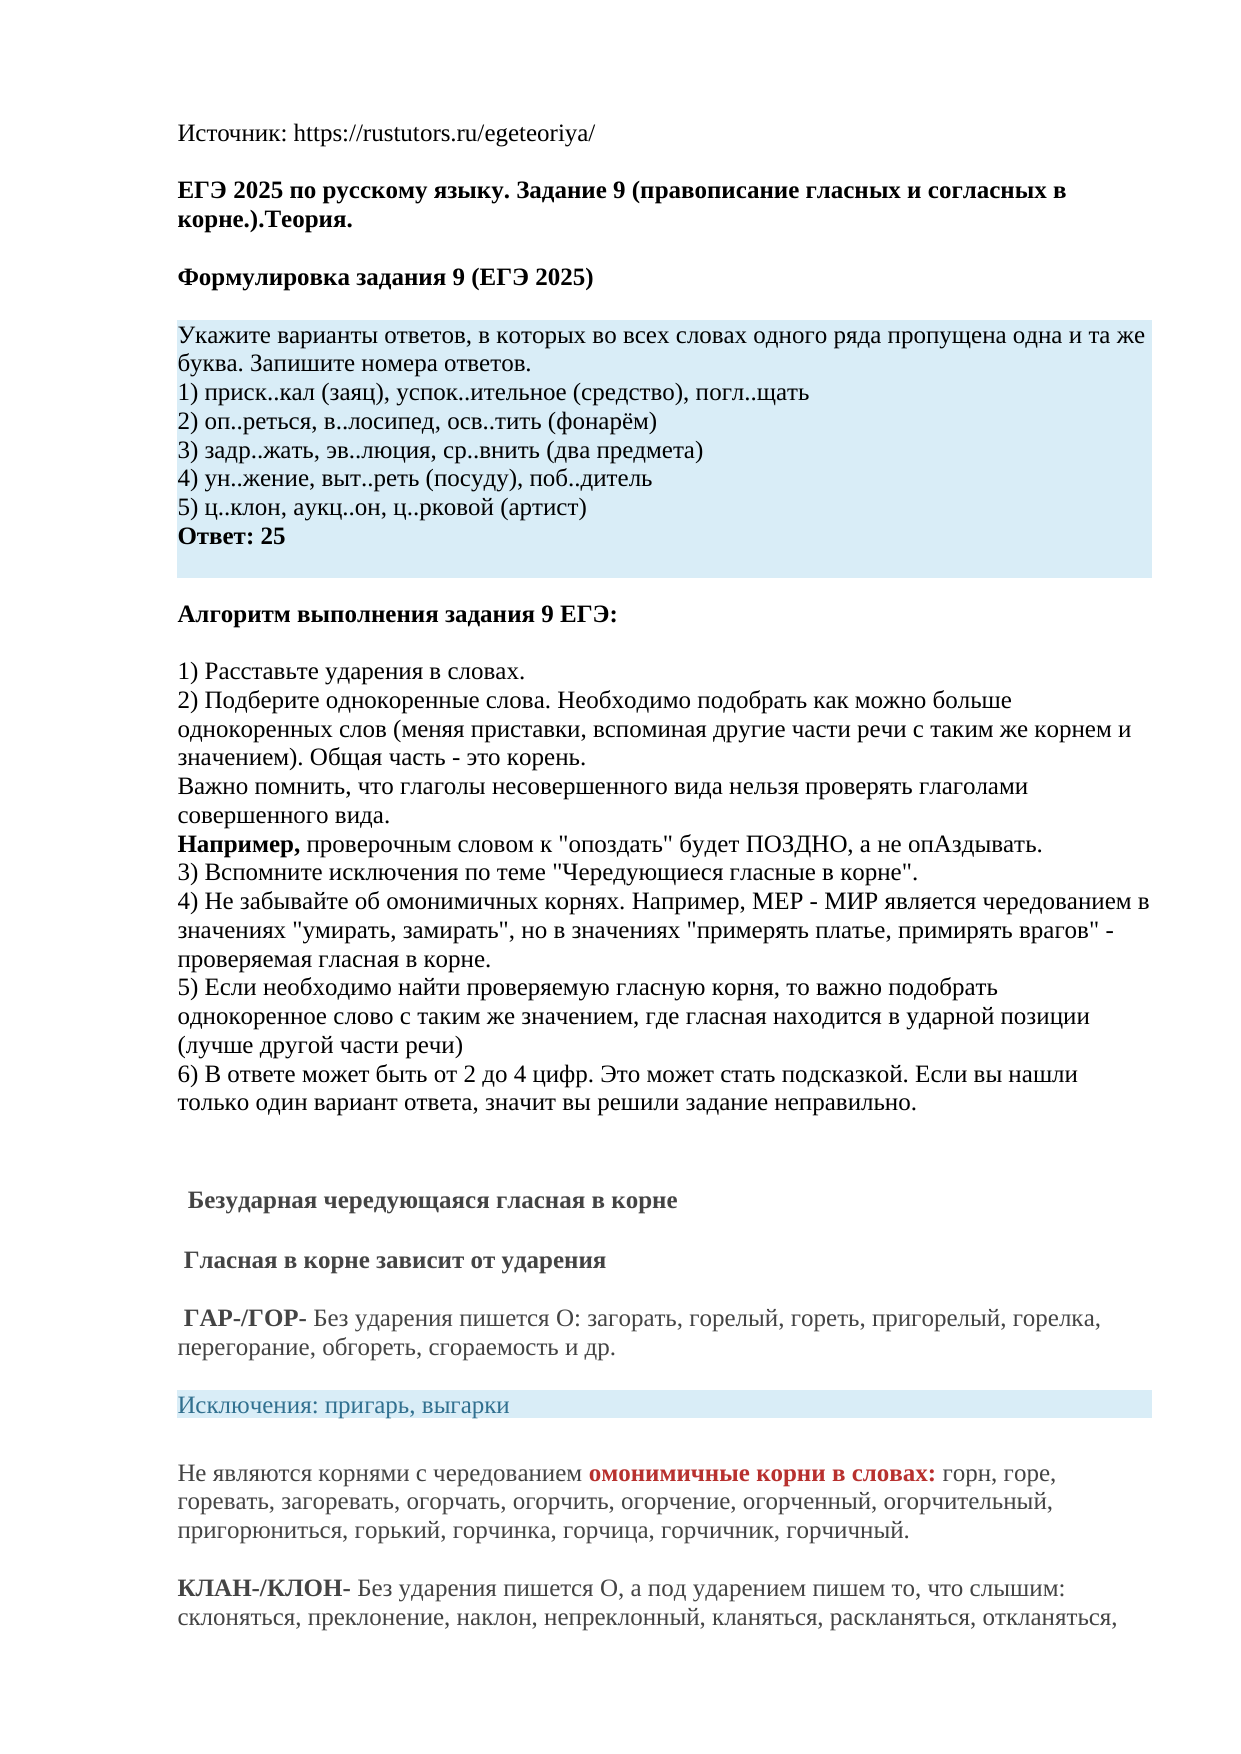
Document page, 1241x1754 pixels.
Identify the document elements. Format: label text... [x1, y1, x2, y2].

text Алгоритм выполнения задания 9 ЕГЭ: 1) Расставьте ударения в словах. 2) Подберите однокоренные слова. Необходимо подобрать как можно больше однокоренных слов (меняя приставки, вспоминая другие части речи с таким же корнем и значением). Общая часть - это корень. Важно помнить, что глаголы несовершенного вида нельзя проверять глаголами совершенного вида. Например, проверочным словом к "опоздать" будет ПОЗДНО, а не опАздывать. 3) Вспомните исключения по теме "Чередующиеся гласные в корне". 4) Не забывайте об омонимичных корнях. Например, МЕР - МИР является чередованием в значениях "умирать, замирать", но в значениях "примерять платье, примирять врагов" - проверяемая гласная в корне. 5) Если необходимо найти проверяемую гласную корня, то важно подобрать однокоренное слово с таким же значением, где гласная находится в ударной позиции (лучше другой части речи) 6) В ответе может быть от 2 до 4 цифр. Это может стать подсказкой. Если вы нашли только один вариант ответа, значит вы решили задание неправильно. [177, 599, 1152, 1173]
text Укажите варианты ответов, в которых во всех словах одного ряда пропущена одна и та же буква. Запишите номера ответов. 1) приск..кал (заяц), успок..ительное (средство), погл..щать 2) оп..реться, в..лосипед, осв..тить (фонарём) 3) задр..жать, эв..люция, ср..внить (два предмета) 4) ун..жение, выт..реть (посуду), поб..дитель 5) ц..клон, аукц..он, ц..рковой (артист) Ответ: 25 [177, 320, 1152, 578]
text Исключения: пригарь, выгарки [177, 1390, 1152, 1418]
text ГАР-/ГОР- Без ударения пишется О: загорать, горелый, гореть, пригорелый, горелка, перегорание, обгореть, сгораемость и др. [177, 1303, 1152, 1361]
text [177, 1573, 1152, 1631]
text Не являются корнями с чередованием омонимичные корни в словах: горн, горе, горевать, загоревать, огорчать, огорчить, огорчение, огорченный, огорчительный, пригорюниться, горький, горчинка, горчица, горчичник, горчичный. [177, 1458, 1152, 1544]
text Гласная в корне зависит от ударения [177, 1245, 1152, 1274]
text Безударная чередующаяся гласная в корне [177, 1173, 1152, 1216]
text Источник: https://rustutors.ru/egeteoriya/ ЕГЭ 2025 по русскому языку. Задание 9 (правописание гласных и согласных в корне.).Теория. Формулировка задания 9 (ЕГЭ 2025) [177, 118, 1152, 291]
